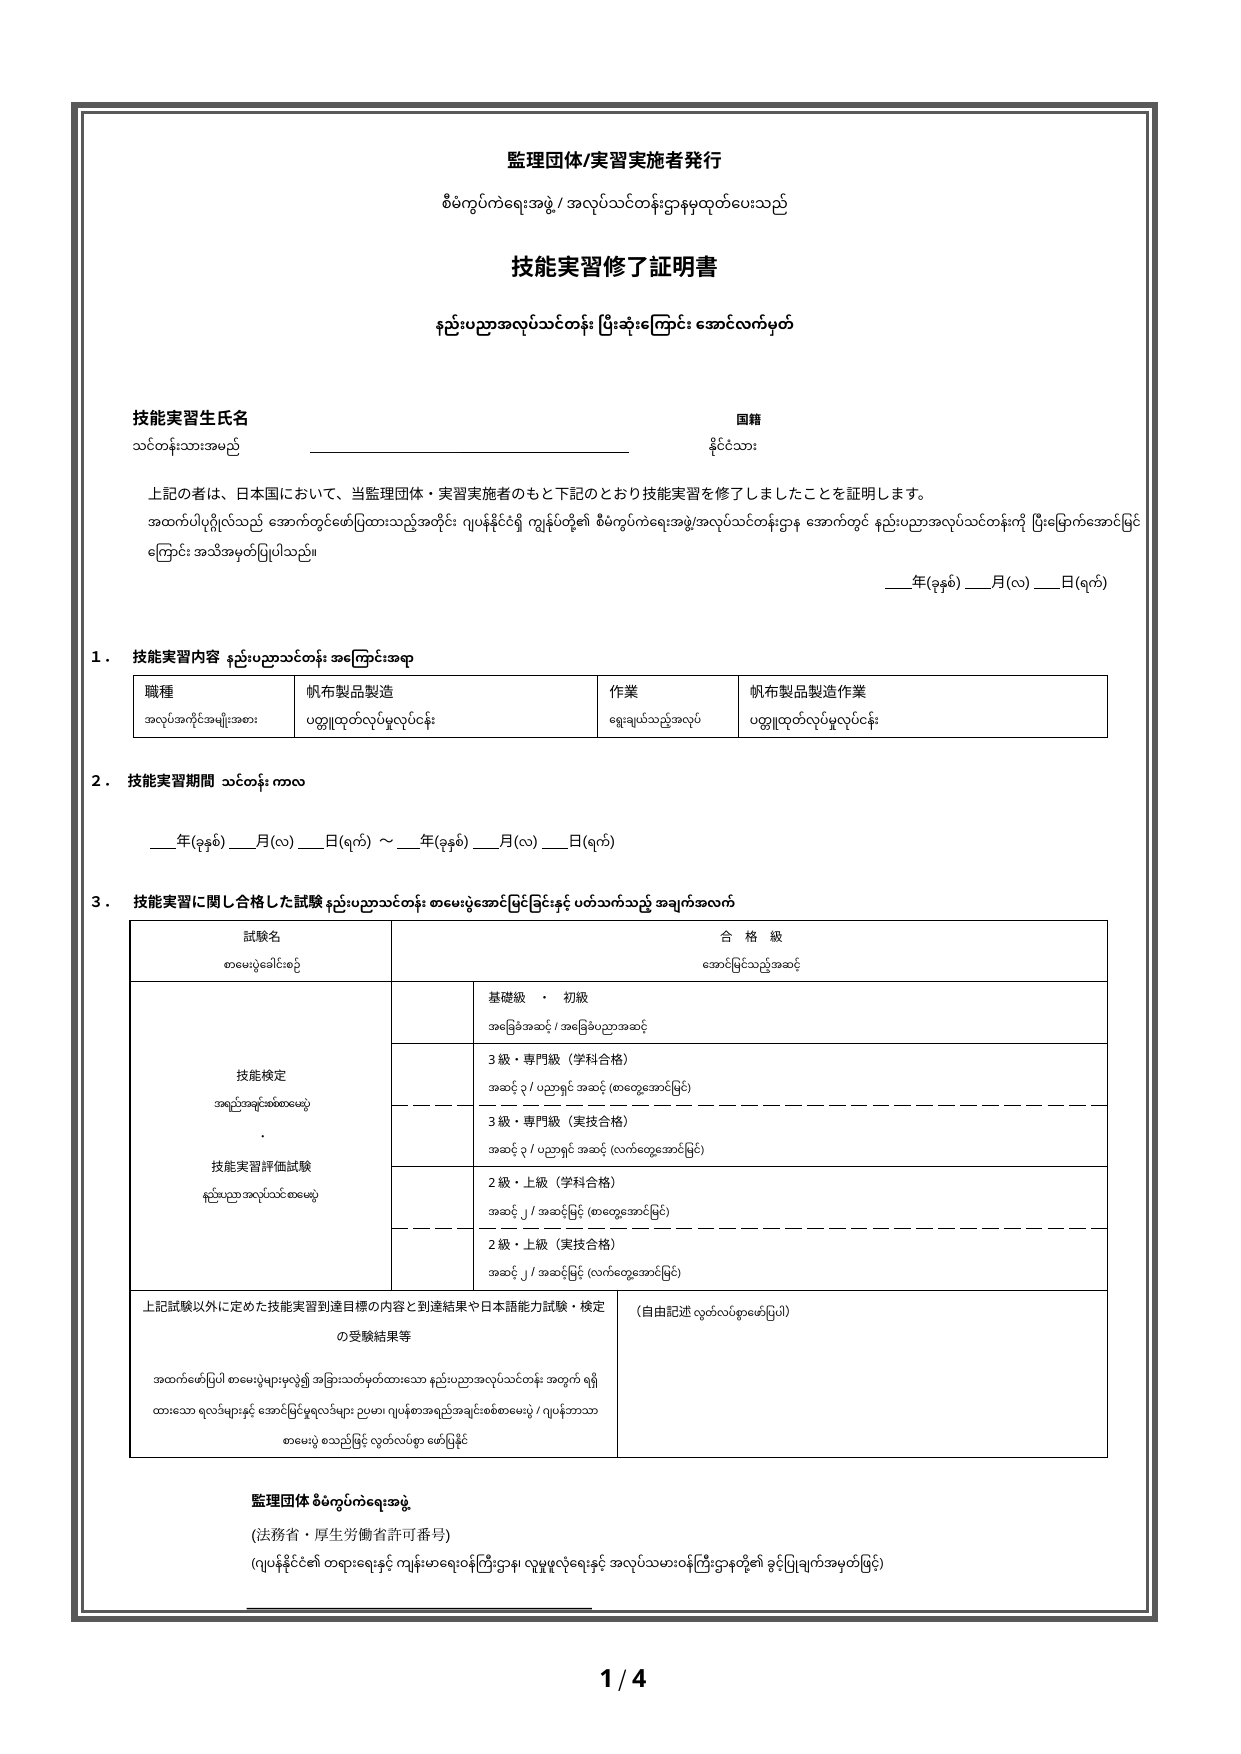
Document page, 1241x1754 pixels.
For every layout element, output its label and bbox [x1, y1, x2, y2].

table_header [78, 108, 1152, 1610]
